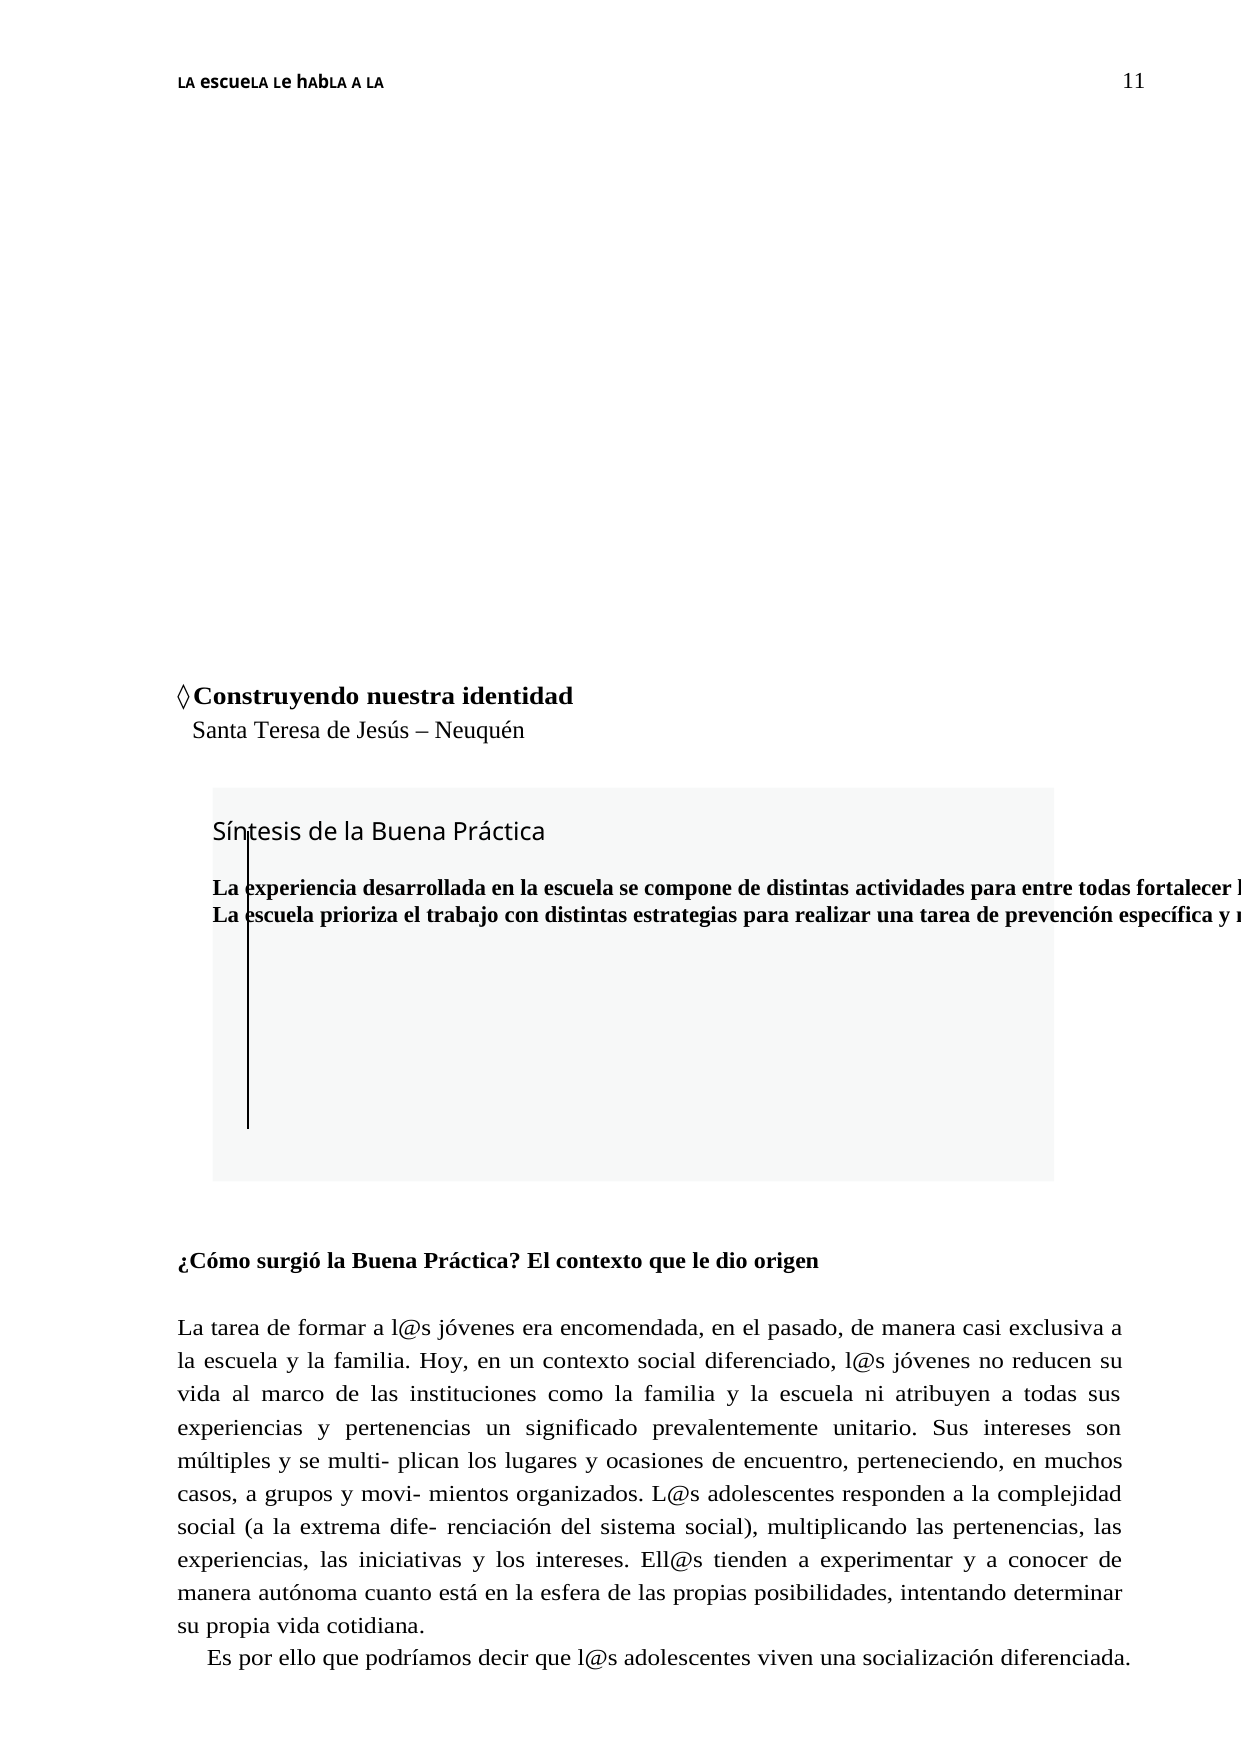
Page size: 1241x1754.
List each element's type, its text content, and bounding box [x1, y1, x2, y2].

subtitle Construyendo nuestra identidad [177, 681, 1157, 710]
subtitle ¿Cómo surgió la Buena Práctica? El contexto que le dio origen [177, 1248, 1157, 1274]
text Es por ello que podríamos decir que l@s adolescentes viven una socialización diferenciada. [207, 1645, 1157, 1671]
subtitle Santa Teresa de Jesús – Neuquén [192, 715, 1157, 743]
text La tarea de formar a l@s jóvenes era encomendada, en el pasado, de manera casi exclusiva a la escuela y la familia. Hoy, en un contexto social diferenciado, l@s jóvenes no reducen su vida al marco de las instituciones como la familia y la escuela ni atribuyen a todas sus experiencias y pertenencias un significado prevalentemente unitario. Sus intereses son múltiples y se multi- plican los lugares y ocasiones de encuentro, perteneciendo, en muchos casos, a grupos y movi- mientos organizados. L@s adolescentes responden a la complejidad social (a la extrema dife- renciación del sistema social), multiplicando las pertenencias, las experiencias, las iniciativas y los intereses. Ell@s tienden a experimentar y a conocer de manera autónoma cuanto está en la esfera de las propias posibilidades, intentando determinar su propia vida cotidiana. [177, 1314, 1122, 1639]
